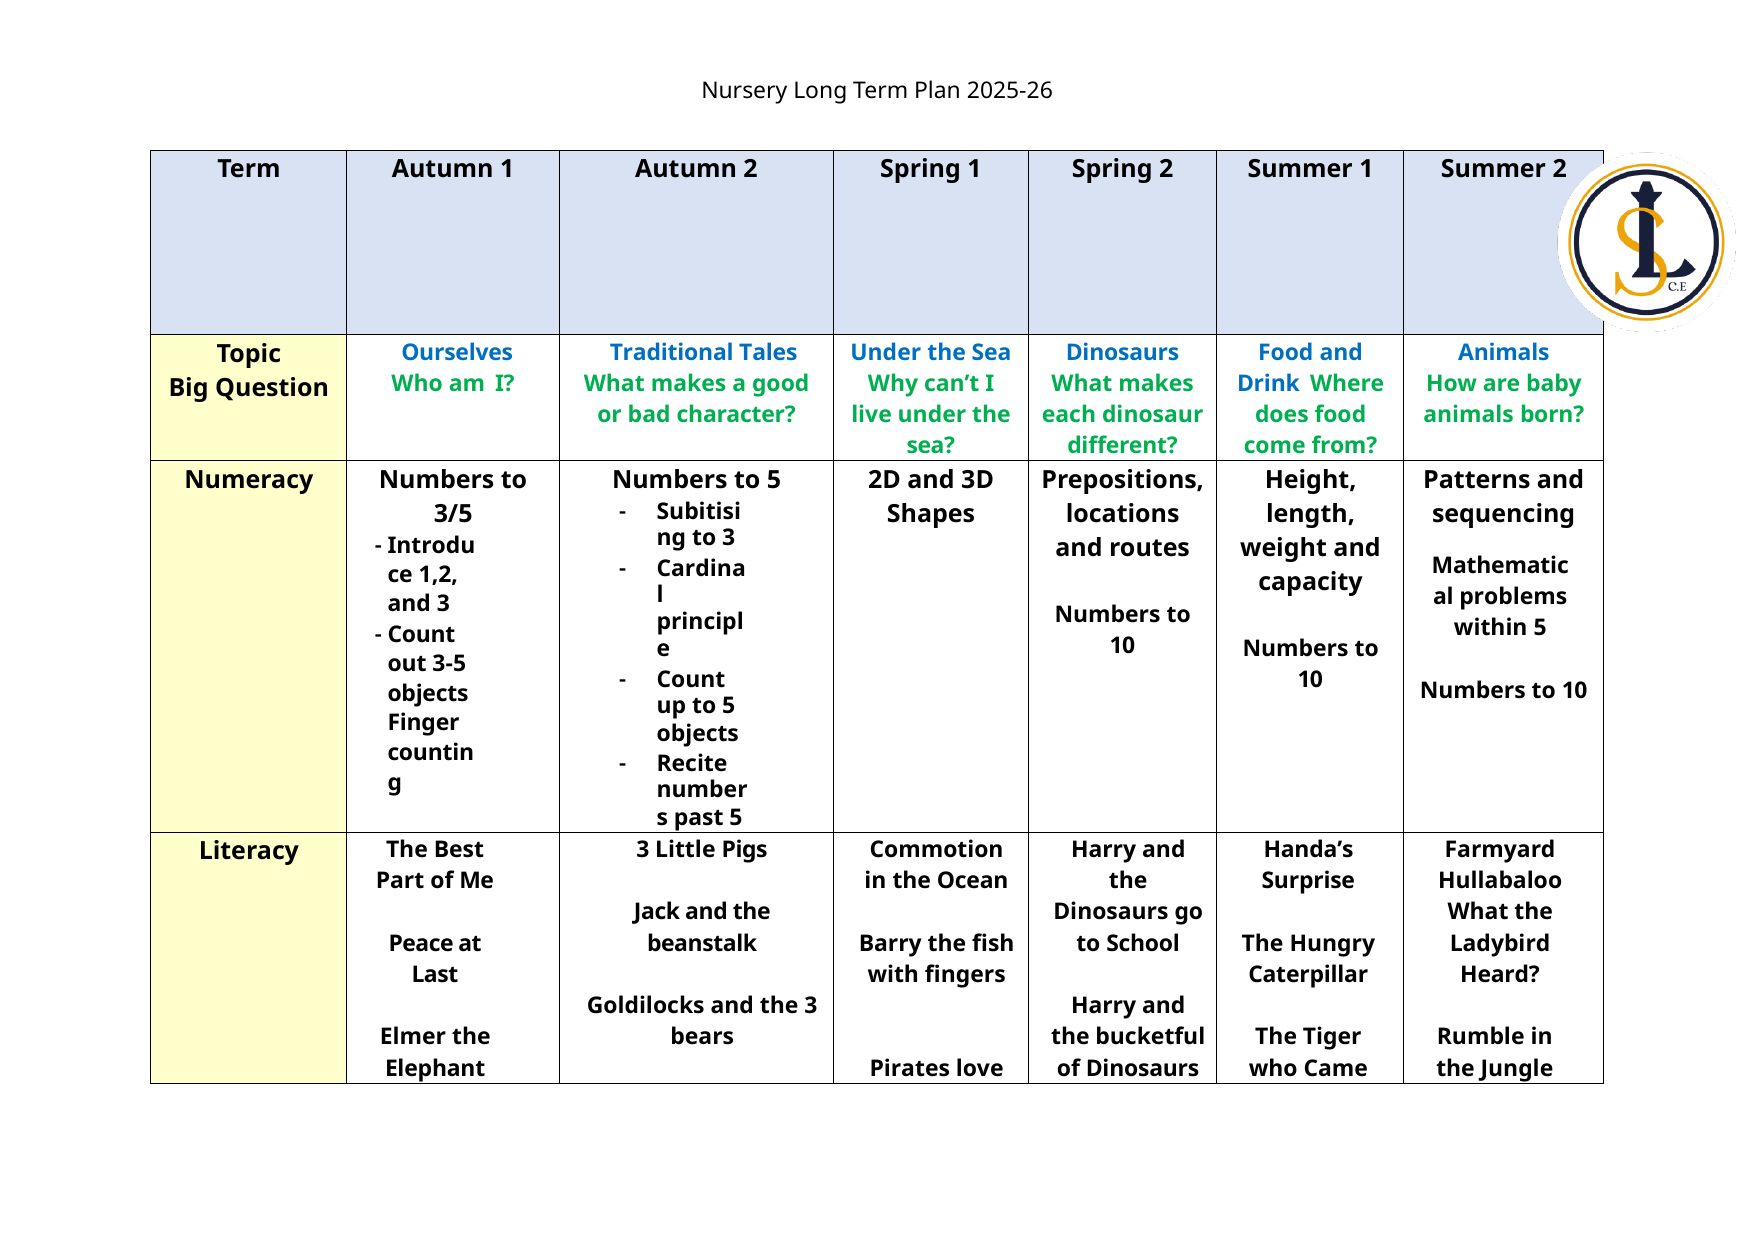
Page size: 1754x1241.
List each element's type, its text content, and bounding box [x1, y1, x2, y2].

table_cell Patterns and sequencing Mathematical problems within 5 Numbers to 10 [1404, 461, 1603, 832]
table_cell Literacy [151, 833, 346, 1083]
table_cell Numbers to 5 Subitising to 3 Cardinal principle Count up to 5 objects Recite numbers past 5 [560, 461, 833, 832]
table_cell Numeracy [151, 461, 346, 832]
table_cell Prepositions, locations and routes Numbers to 10 [1029, 461, 1216, 832]
table_cell Food and Drink Where does food come from? [1217, 335, 1403, 460]
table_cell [560, 833, 833, 1083]
table_cell Animals How are baby animals born? [1404, 335, 1603, 460]
table_cell Height, length, weight and capacity Numbers to 10 [1217, 461, 1403, 832]
table_header Term [151, 151, 346, 334]
table_cell Numbers to 3/5 Introduce 1,2, and 3 Count out 3-5 objects Finger counting [347, 461, 559, 832]
table_header Autumn 1 [347, 151, 559, 334]
table_cell Ourselves Who am I? [347, 335, 559, 460]
table_cell Under the Sea Why can’t I live under the sea? [834, 335, 1028, 460]
table_header Summer 1 [1217, 151, 1403, 334]
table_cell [1029, 833, 1216, 1083]
table_cell Topic Big Question [151, 335, 346, 460]
table_cell Traditional Tales What makes a good or bad character? [560, 335, 833, 460]
table_header Autumn 2 [560, 151, 833, 334]
table_cell Dinosaurs What makes each dinosaur different? [1029, 335, 1216, 460]
picture [1554, 150, 1739, 335]
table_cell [347, 833, 559, 1083]
table_header Summer 2 [1404, 151, 1554, 334]
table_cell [1404, 833, 1603, 1083]
table_header Spring 1 [834, 151, 1028, 334]
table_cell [834, 833, 1028, 1083]
table_cell 2D and 3D Shapes [834, 461, 1028, 832]
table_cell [1217, 833, 1403, 1083]
table_header Spring 2 [1029, 151, 1216, 334]
